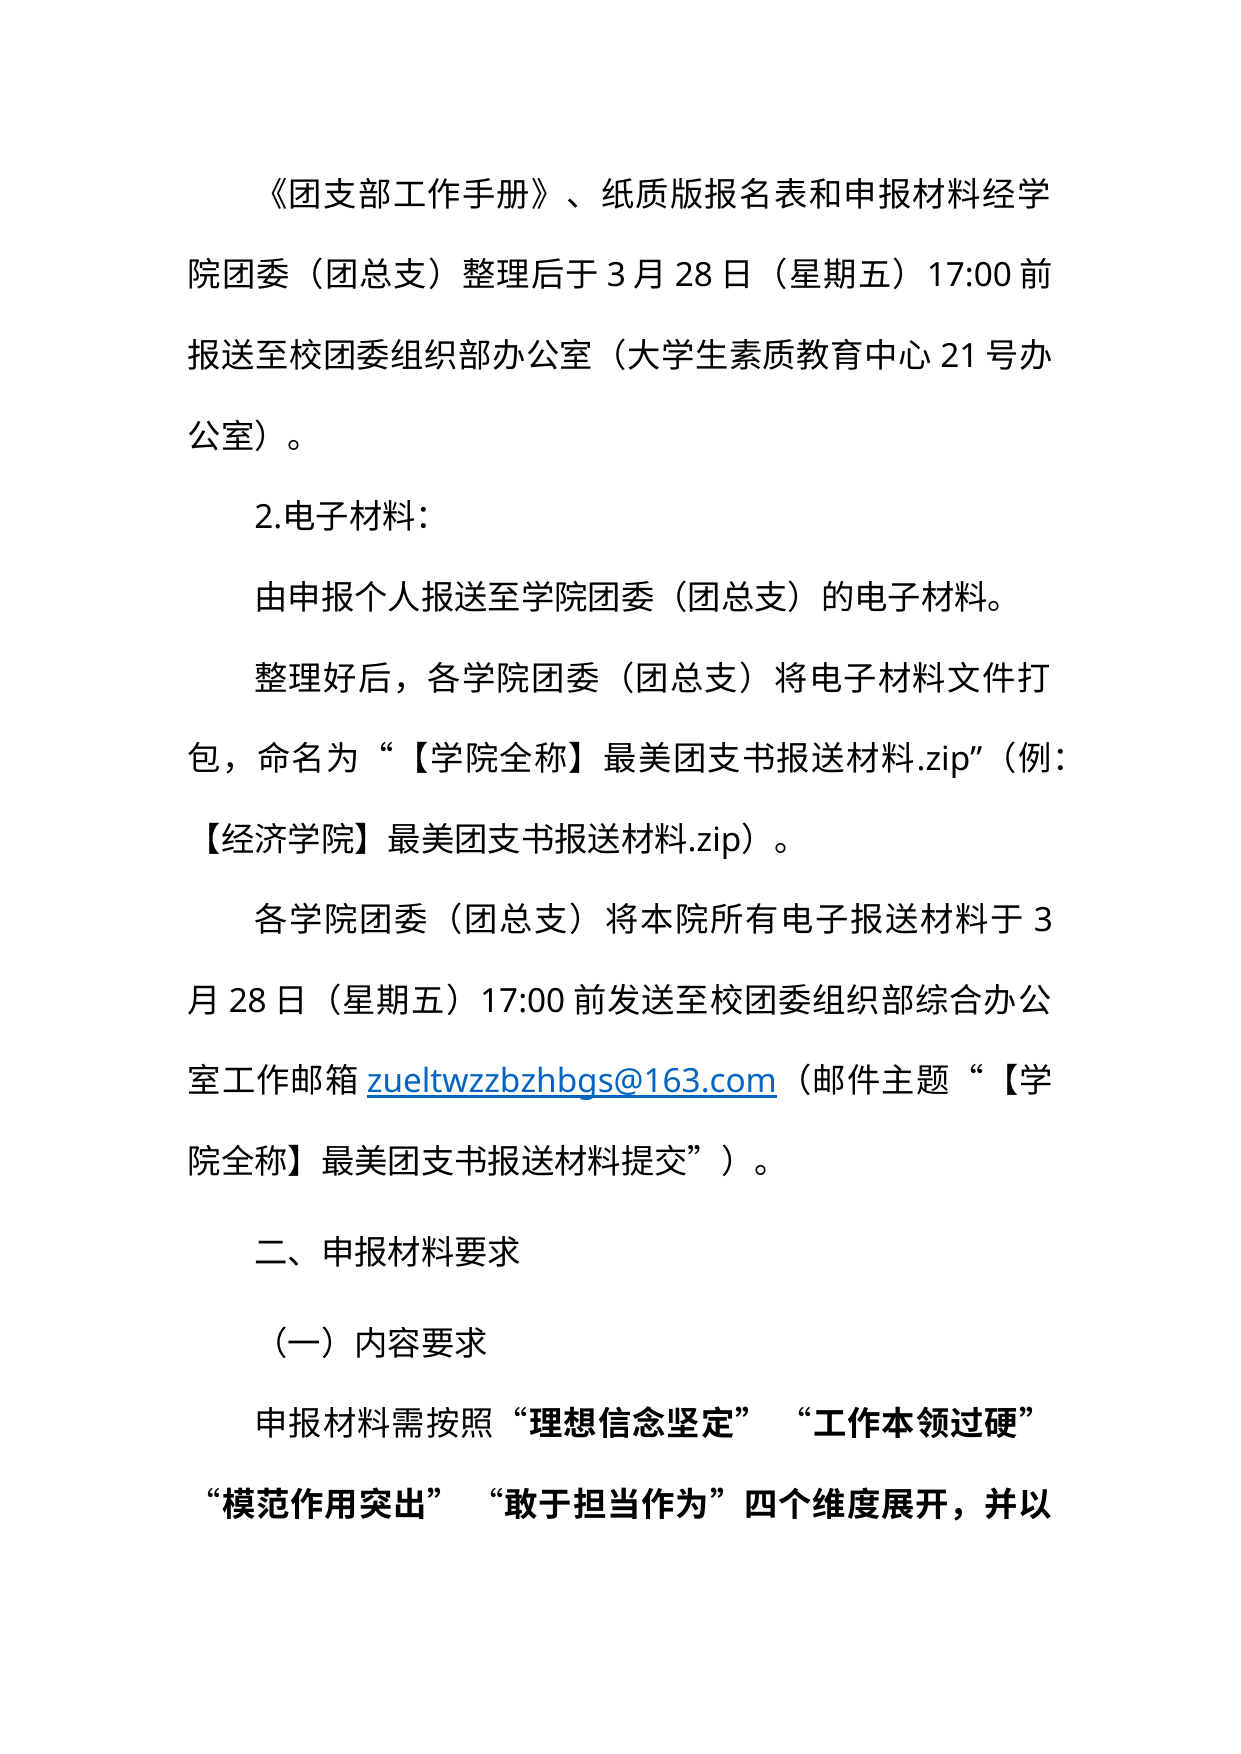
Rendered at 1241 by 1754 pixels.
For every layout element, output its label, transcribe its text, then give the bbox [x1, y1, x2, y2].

text 二、申报材料要求 [187, 1209, 1053, 1290]
text （一）内容要求 [187, 1300, 1053, 1381]
text 《团支部工作手册》、纸质版报名表和申报材料经学院团委（团总支）整理后于3月28日（星期五）17:00前报送至校团委组织部办公室（大学生素质教育中心21号办公室）。 [187, 151, 1053, 474]
text 由申报个人报送至学院团委（团总支）的电子材料。 [187, 554, 1053, 635]
text 2.电子材料： [187, 474, 1053, 554]
text 整理好后，各学院团委（团总支）将电子材料文件打包，命名为“【学院全称】最美团支书报送材料.zip”（例：【经济学院】最美团支书报送材料.zip）。 [187, 635, 1053, 877]
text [187, 1381, 1053, 1542]
text 各学院团委（团总支）将本院所有电子报送材料于3月28日（星期五）17:00前发送至校团委组织部综合办公室工作邮箱zueltwzzbzhbgs@163.com（邮件主题“【学院全称】最美团支书报送材料提交”）。 [187, 877, 1053, 1199]
